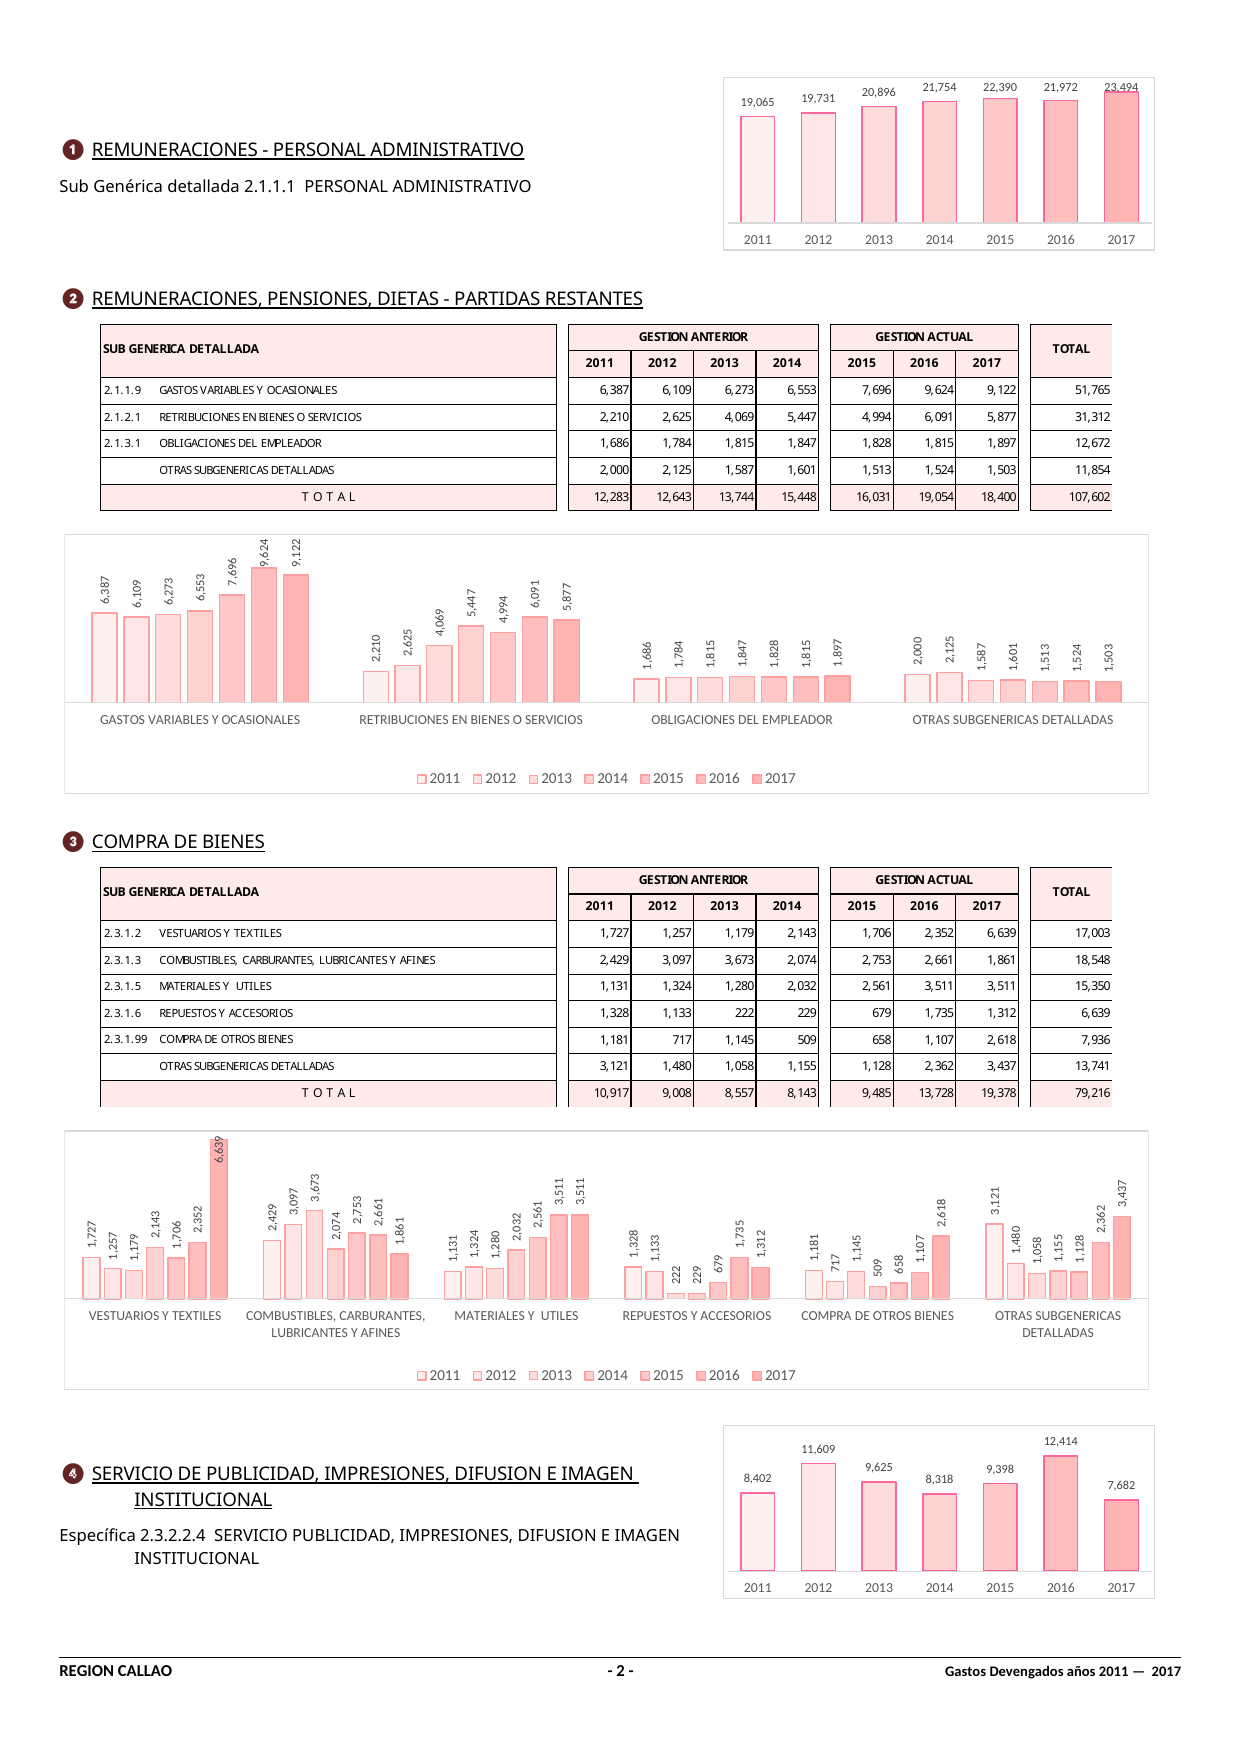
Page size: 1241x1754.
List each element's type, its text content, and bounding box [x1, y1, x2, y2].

table_header ❶ REMUNERACIONES - PERSONAL ADMINISTRATIVO Sub Genérica detallada 2.1.1.1 PERSONAL ADMINISTRATIVO [39, 71, 702, 257]
table_header ❹ SERVICIO DE PUBLICIDAD, IMPRESIONES, DIFUSION E IMAGEN INSTITUCIONAL Específica 2.3.2.2.4 SERVICIO PUBLICIDAD, IMPRESIONES, DIFUSION E IMAGEN INSTITUCIONAL [39, 1419, 702, 1605]
table_header ❸ COMPRA DE BIENES [39, 823, 1174, 1396]
table_header [703, 1419, 1174, 1605]
table_header ❷ REMUNERACIONES, PENSIONES, DIETAS - PARTIDAS RESTANTES [39, 279, 1174, 800]
table_header [703, 71, 1174, 257]
